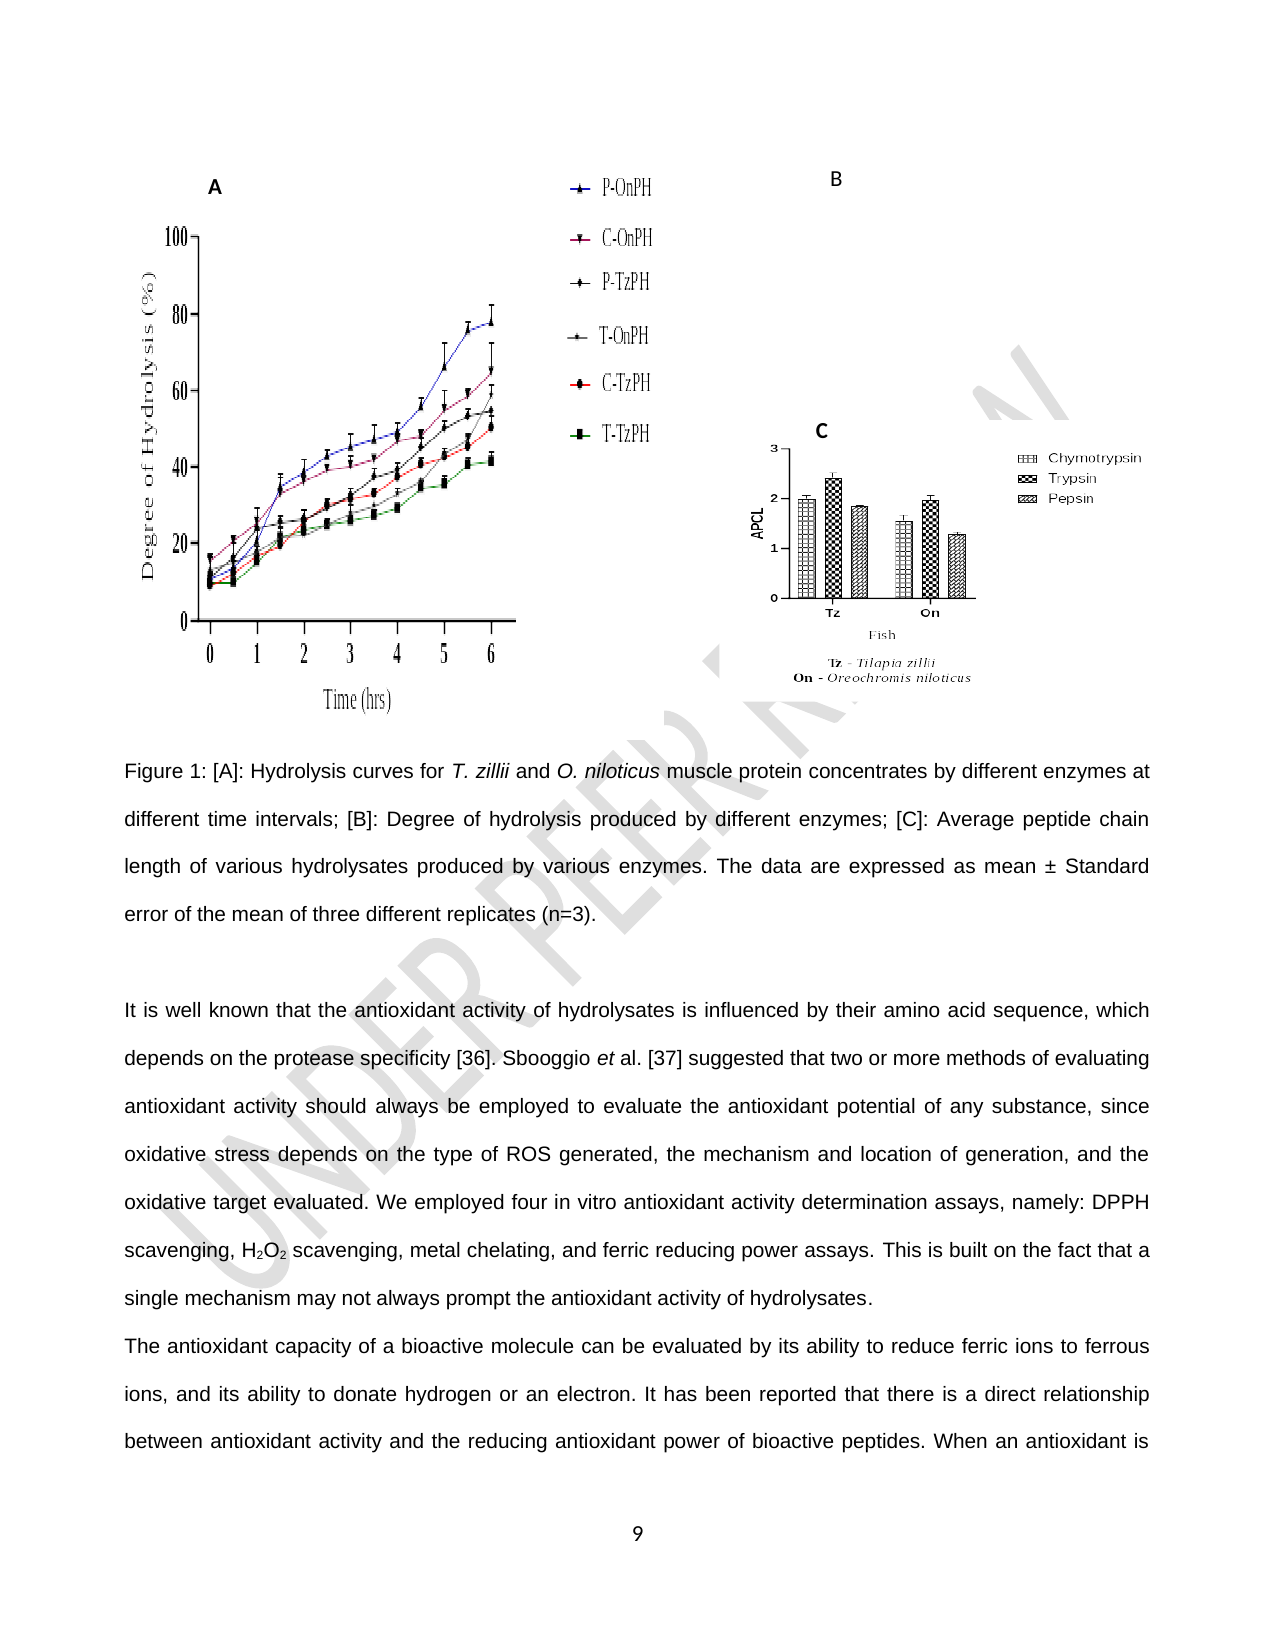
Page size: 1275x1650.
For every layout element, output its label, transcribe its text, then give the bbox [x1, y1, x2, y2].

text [124, 1333, 1151, 1453]
text Figure 1: [A]: Hydrolysis curves for T. zillii and O. niloticus muscle protein concentrates by different enzymes at different time intervals; [B]: Degree of hydrolysis produced by different enzymes; [C]: Average peptide chain length of various hydrolysates produced by various enzymes. The data are expressed as mean ± Standard error of the mean of three different replicates (n=3). [124, 758, 1151, 926]
text It is well known that the antioxidant activity of hydrolysates is influenced by their amino acid sequence, which depends on the protease specificity [36]. Sbooggio et al. [37] suggested that two or more methods of evaluating antioxidant activity should always be employed to evaluate the antioxidant potential of any substance, since oxidative stress depends on the type of ROS generated, the mechanism and location of generation, and the oxidative target evaluated. We employed four in vitro antioxidant activity determination assays, namely: DPPH scavenging, H2O2 scavenging, metal chelating, and ferric reducing power assays. This is built on the fact that a single mechanism may not always prompt the antioxidant activity of hydrolysates. [124, 998, 1151, 1309]
